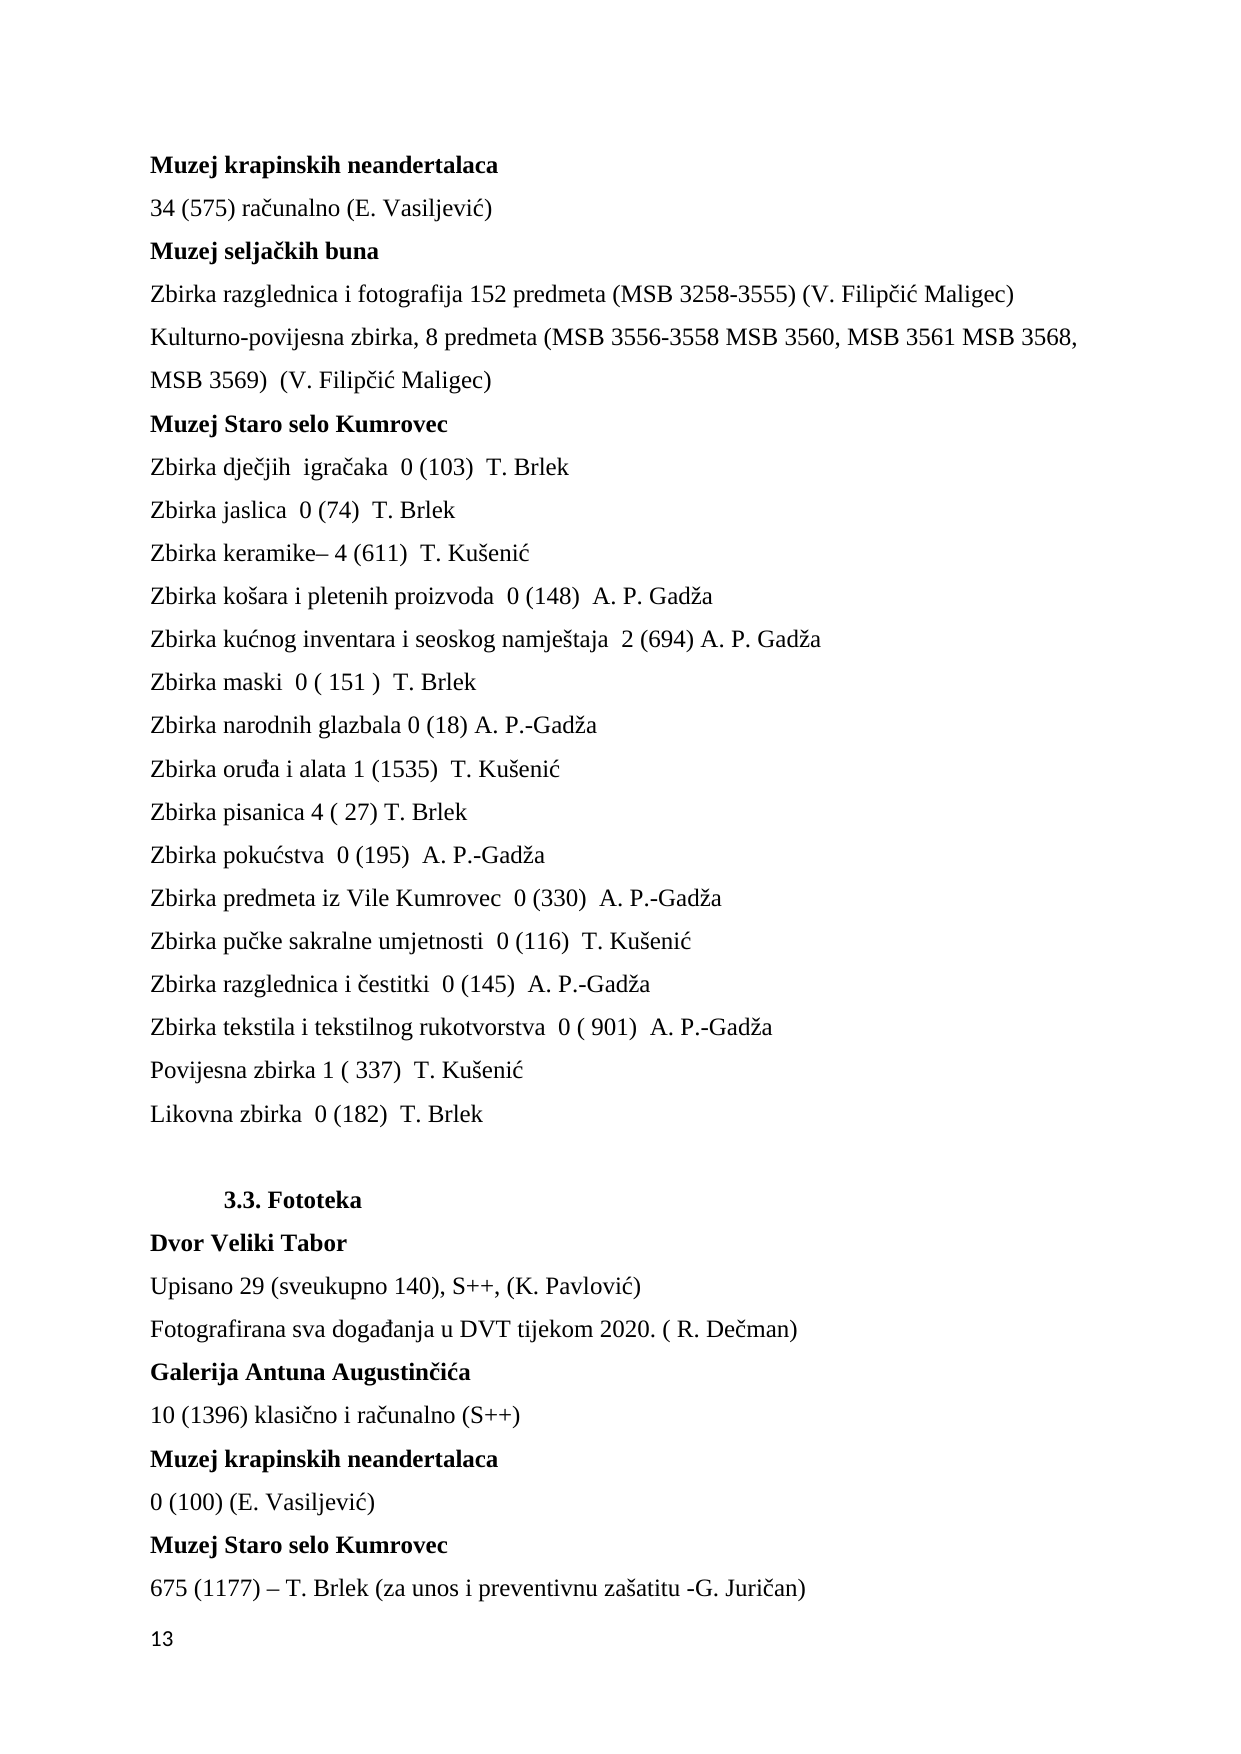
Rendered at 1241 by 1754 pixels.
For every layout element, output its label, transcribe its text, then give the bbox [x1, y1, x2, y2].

text Zbirka tekstila i tekstilnog rukotvorstva 0 ( 901) A. P.-Gadža [150, 1012, 1090, 1041]
text Muzej Staro selo Kumrovec [150, 1530, 1090, 1559]
text Zbirka narodnih glazbala 0 (18) A. P.-Gadža [150, 711, 1090, 739]
text Kulturno-povijesna zbirka, 8 predmeta (MSB 3556-3558 MSB 3560, MSB 3561 MSB 3568, MSB 3569) (V. Filipčić Maligec) [150, 322, 1090, 394]
text Zbirka pučke sakralne umjetnosti 0 (116) T. Kušenić [150, 926, 1090, 955]
text Zbirka razglednica i fotografija 152 predmeta (MSB 3258-3555) (V. Filipčić Maligec) [150, 279, 1090, 308]
text Fotografirana sva događanja u DVT tijekom 2020. ( R. Dečman) [150, 1314, 1090, 1343]
text Zbirka maski 0 ( 151 ) T. Brlek [150, 667, 1090, 696]
text 3.3. Fototeka [150, 1185, 1090, 1214]
text Zbirka oruđa i alata 1 (1535) T. Kušenić [150, 754, 1090, 782]
text 0 (100) (E. Vasiljević) [150, 1487, 1090, 1516]
text Zbirka razglednica i čestitki 0 (145) A. P.-Gadža [150, 969, 1090, 998]
text Zbirka pisanica 4 ( 27) T. Brlek [150, 797, 1090, 826]
text Muzej seljačkih buna [150, 236, 1090, 265]
text Muzej krapinskih neandertalaca [150, 150, 1090, 179]
text Zbirka predmeta iz Vile Kumrovec 0 (330) A. P.-Gadža [150, 883, 1090, 912]
text Galerija Antuna Augustinčića [150, 1357, 1090, 1386]
text 34 (575) računalno (E. Vasiljević) [150, 193, 1090, 222]
text 675 (1177) – T. Brlek (za unos i preventivnu zašatitu -G. Juričan) [150, 1573, 1090, 1602]
text Muzej Staro selo Kumrovec [150, 409, 1090, 437]
text Zbirka kućnog inventara i seoskog namještaja 2 (694) A. P. Gadža [150, 624, 1090, 653]
text Upisano 29 (sveukupno 140), S++, (K. Pavlović) [150, 1271, 1090, 1300]
text Zbirka dječjih igračaka 0 (103) T. Brlek [150, 452, 1090, 481]
text Dvor Veliki Tabor [150, 1228, 1090, 1257]
text Likovna zbirka 0 (182) T. Brlek [150, 1099, 1090, 1127]
text Muzej krapinskih neandertalaca [150, 1444, 1090, 1472]
text Zbirka keramike– 4 (611) T. Kušenić [150, 538, 1090, 567]
text Povijesna zbirka 1 ( 337) T. Kušenić [150, 1056, 1090, 1084]
text Zbirka pokućstva 0 (195) A. P.-Gadža [150, 840, 1090, 869]
text 10 (1396) klasično i računalno (S++) [150, 1401, 1090, 1429]
text Zbirka košara i pletenih proizvoda 0 (148) A. P. Gadža [150, 581, 1090, 610]
text Zbirka jaslica 0 (74) T. Brlek [150, 495, 1090, 524]
